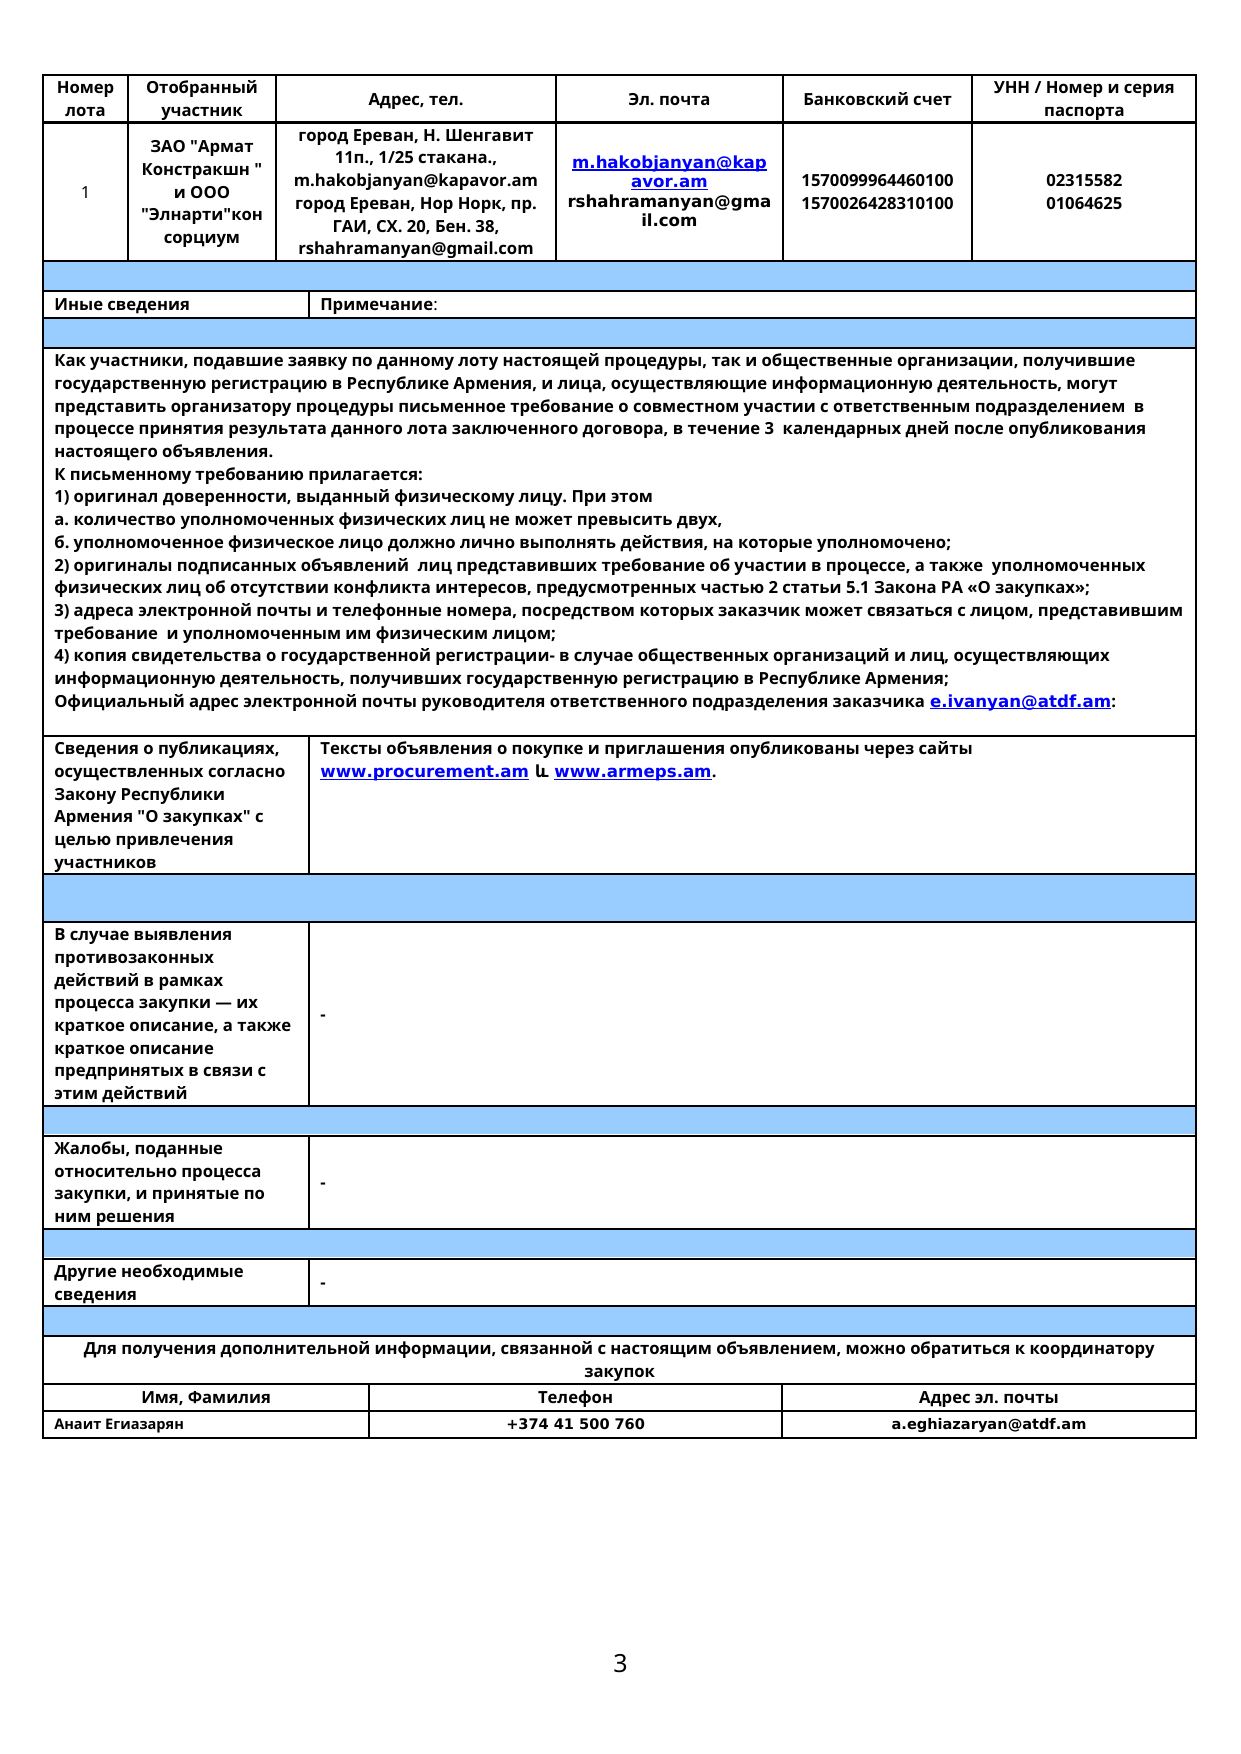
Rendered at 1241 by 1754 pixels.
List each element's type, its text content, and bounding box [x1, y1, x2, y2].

table_cell Имя, Фамилия [44, 1385, 368, 1409]
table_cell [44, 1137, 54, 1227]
table_cell Иные сведения [44, 292, 308, 317]
table_cell [44, 1107, 1195, 1134]
table_cell 02315582 01064625 [973, 124, 1195, 260]
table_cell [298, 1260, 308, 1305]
table_cell Тексты объявления о покупке и приглашения опубликованы через сайты www.procurement.am և www.armeps.am. [310, 737, 1195, 873]
table_cell m.hakobjanyan@kapavor.am rshahramanyan@gmail.com [557, 124, 782, 260]
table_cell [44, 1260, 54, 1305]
table_cell Как участники, подавшие заявку по данному лоту настоящей процедуры, так и общественные организации, получившие государственную регистрацию в Республике Армения, и лица, осуществляющие информационную деятельность, могут представить организатору процедуры письменное требование о совместном участии с ответственным подразделением в процессе принятия результата данного лота заключенного договора, в течение 3 календарных дней после опубликования настоящего объявления. К письменному требованию прилагается: 1) оригинал доверенности, выданный физическому лицу. При этом а. количество уполномоченных физических лиц не может превысить двух, б. уполномоченное физическое лицо должно лично выполнять действия, на которые уполномочено; 2) оригиналы подписанных объявлений лиц представивших требование об участии в процессе, а также уполномоченных физических лиц об отсутствии конфликта интересов, предусмотренных частью 2 статьи 5.1 Закона РА «О закупках»; 3) адреса электронной почты и телефонные номера, посредством которых заказчик может связаться с лицом, представившим требование и уполномоченным им физическим лицом; 4) копия свидетельства о государственной регистрации- в случае общественных организаций и лиц, осуществляющих информационную деятельность, получивших государственную регистрацию в Республике Армения; Официальный адрес электронной почты руководителя ответственного подразделения заказчика e.ivanyan@atdf.am: [44, 349, 1195, 735]
table_cell Номер лота [44, 76, 127, 121]
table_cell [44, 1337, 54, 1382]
table_cell Сведения о публикациях, осуществленных согласно Закону Республики Армения "О закупках" с целью привлечения участников [44, 737, 308, 873]
table_cell Отобранный участник [129, 76, 275, 121]
table_cell Телефон [370, 1385, 781, 1409]
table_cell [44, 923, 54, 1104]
table_cell [44, 319, 1195, 347]
table_cell Примечание: [310, 292, 1195, 317]
table_cell - [310, 1137, 1195, 1227]
table_cell город Ереван, Н. Шенгавит 11п., 1/25 стакана., m.hakobjanyan@kapavor.am город Ереван, Нор Норк, пр. ГАИ, СХ. 20, Бен. 38, rshahramanyan@gmail.com [277, 124, 555, 260]
table_cell [44, 875, 1195, 921]
table_cell Банковский счет [784, 76, 971, 121]
table_cell [44, 1307, 1195, 1335]
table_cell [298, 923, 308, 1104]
table_cell 1570099964460100 1570026428310100 [784, 124, 971, 260]
table_cell УНН / Номер и серия паспорта [973, 76, 1195, 121]
table_cell +374 41 500 760 [370, 1412, 781, 1437]
table_cell 1 [44, 124, 127, 260]
table_cell Адрес эл. почты [783, 1385, 1195, 1409]
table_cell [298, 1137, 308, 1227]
table_cell Эл. почта [557, 76, 782, 121]
table_cell [44, 1230, 1195, 1257]
table_cell - [310, 1260, 1195, 1305]
table_cell Адрес, тел. [277, 76, 555, 121]
table_cell a.eghiazaryan@atdf.am [783, 1412, 1195, 1437]
table_cell [44, 262, 1195, 290]
table_cell - [310, 923, 1195, 1104]
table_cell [129, 124, 275, 260]
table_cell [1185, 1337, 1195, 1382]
table_cell Анаит Егиазарян [44, 1412, 368, 1437]
